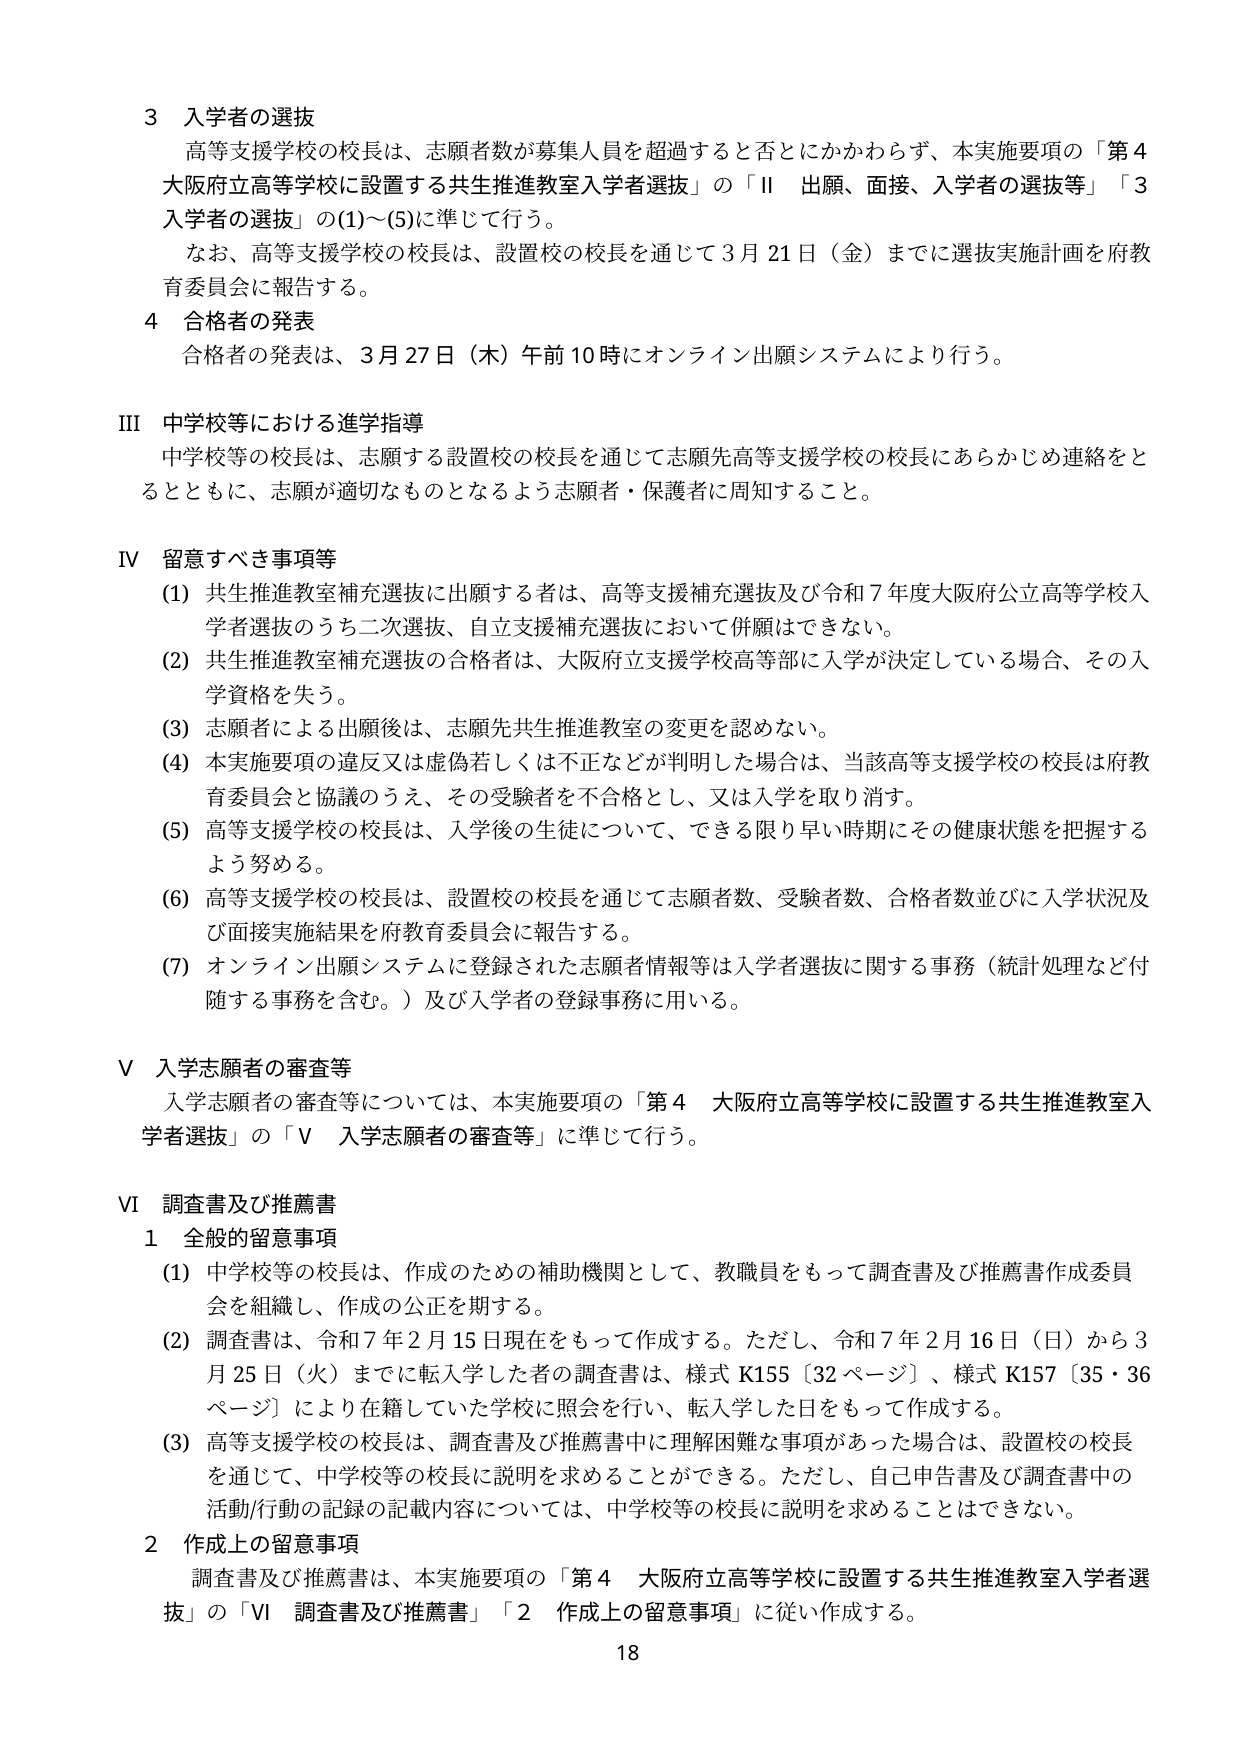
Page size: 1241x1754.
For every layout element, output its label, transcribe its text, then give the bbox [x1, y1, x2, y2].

text 高等支援学校の校長は、志願者数が募集人員を超過すると否とにかかわらず、本実施要項の「第４ 大阪府立高等学校に設置する共生推進教室入学者選抜」の「Ⅱ 出願、面接、入学者の選抜等」「３ 入学者の選抜」の(1)～(5)に準じて行う。 [162, 133, 1152, 235]
list 共生推進教室補充選抜の合格者は、大阪府立支援学校高等部に入学が決定している場合、その入学資格を失う。 [162, 643, 1152, 711]
list 高等支援学校の校長は、入学後の生徒について、できる限り早い時期にその健康状態を把握するよう努める。 [162, 812, 1152, 880]
list 調査書及び推薦書 [118, 1186, 1152, 1220]
list 調査書は、令和７年２月15日現在をもって作成する。ただし、令和７年２月16日（日）から３月25日（火）までに転入学した者の調査書は、様式 K155〔32ページ〕、様式 K157〔35・36ページ〕により在籍していた学校に照会を行い、転入学した日をもって作成する。 [162, 1322, 1152, 1424]
text 入学志願者の審査等については、本実施要項の「第４ 大阪府立高等学校に設置する共生推進教室入学者選抜」の「Ⅴ 入学志願者の審査等」に準じて行う。 [141, 1084, 1152, 1152]
text 合格者の発表は、３月27日（木）午前10時にオンライン出願システムにより行う。 [160, 337, 1152, 371]
text Ⅴ 入学志願者の審査等 [118, 1050, 1152, 1084]
text 中学校等の校長は、志願する設置校の校長を通じて志願先高等支援学校の校長にあらかじめ連絡をとるとともに、志願が適切なものとなるよう志願者・保護者に周知すること。 [139, 439, 1152, 507]
list 合格者の発表 [140, 303, 1152, 337]
list 共生推進教室補充選抜に出願する者は、高等支援補充選抜及び令和７年度大阪府公立高等学校入学者選抜のうち二次選抜、自立支援補充選抜において併願はできない。 [162, 575, 1152, 643]
list 作成上の留意事項 [140, 1526, 1152, 1559]
list 志願者による出願後は、志願先共生推進教室の変更を認めない。 [162, 711, 1152, 744]
list 高等支援学校の校長は、調査書及び推薦書中に理解困難な事項があった場合は、設置校の校長を通じて、中学校等の校長に説明を求めることができる。ただし、自己申告書及び調査書中の活動/行動の記録の記載内容については、中学校等の校長に説明を求めることはできない。 [162, 1424, 1137, 1526]
list 入学者の選抜 [140, 99, 1152, 133]
list 留意すべき事項等 [118, 541, 1152, 575]
list 高等支援学校の校長は、設置校の校長を通じて志願者数、受験者数、合格者数並びに入学状況及び面接実施結果を府教育委員会に報告する。 [162, 880, 1152, 948]
list 中学校等の校長は、作成のための補助機関として、教職員をもって調査書及び推薦書作成委員会を組織し、作成の公正を期する。 [162, 1254, 1137, 1322]
list 本実施要項の違反又は虚偽若しくは不正などが判明した場合は、当該高等支援学校の校長は府教育委員会と協議のうえ、その受験者を不合格とし、又は入学を取り消す。 [162, 744, 1152, 812]
list オンライン出願システムに登録された志願者情報等は入学者選抜に関する事務（統計処理など付随する事務を含む。）及び入学者の登録事務に用いる。 [162, 948, 1152, 1016]
text なお、高等支援学校の校長は、設置校の校長を通じて３月21日（金）までに選抜実施計画を府教育委員会に報告する。 [162, 235, 1152, 303]
text 調査書及び推薦書は、本実施要項の「第４ 大阪府立高等学校に設置する共生推進教室入学者選抜」の「Ⅵ 調査書及び推薦書」「２ 作成上の留意事項」に従い作成する。 [163, 1559, 1152, 1627]
list 中学校等における進学指導 [118, 405, 1152, 439]
list 全般的留意事項 [140, 1220, 1152, 1254]
